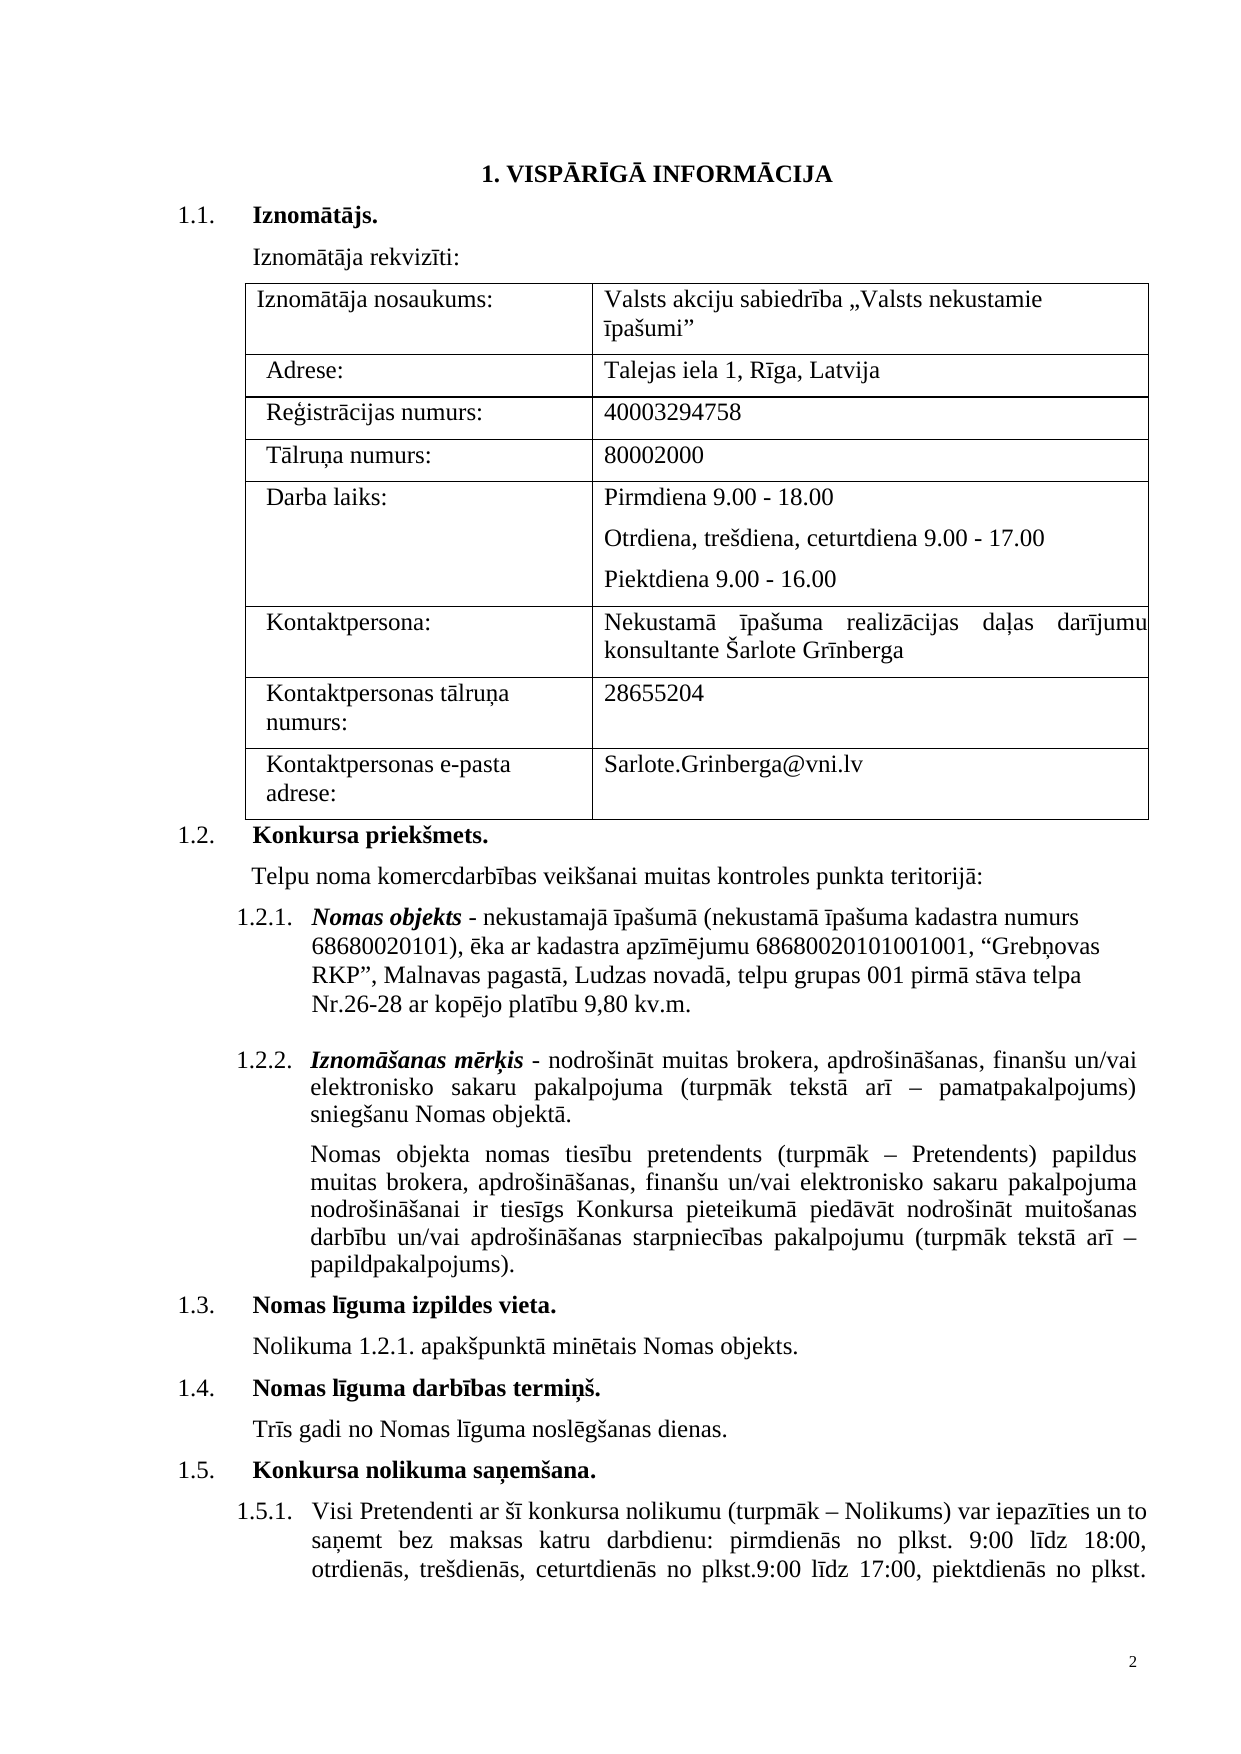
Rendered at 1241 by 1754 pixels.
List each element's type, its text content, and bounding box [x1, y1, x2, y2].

table_header Valsts akciju sabiedrība „Valsts nekustamie īpašumi” [593, 284, 1148, 354]
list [236, 1496, 1147, 1583]
text Trīs gadi no Nomas līguma noslēgšanas dienas. [252, 1414, 1137, 1443]
list Iznomāšanas mērķis - nodrošināt muitas brokera, apdrošināšanas, finanšu un/vai elektronisko sakaru pakalpojuma (turpmāk tekstā arī – pamatpakalpojums) sniegšanu Nomas objektā. [236, 1046, 1137, 1128]
list Konkursa priekšmets. [177, 820, 1137, 849]
table_cell Reģistrācijas numurs: [246, 398, 592, 439]
table_cell Pirmdiena 9.00 - 18.00 Otrdiena, trešdiena, ceturtdiena 9.00 - 17.00 Piektdiena 9.00 - 16.00 [593, 482, 1148, 606]
table_cell Kontaktpersonas tālruņa numurs: [246, 678, 592, 748]
text Nolikuma 1.2.1. apakšpunktā minētais Nomas objekts. [252, 1331, 1137, 1360]
list Nomas līguma izpildes vieta. [177, 1290, 1137, 1319]
table_header Iznomātāja nosaukums: [246, 284, 592, 354]
table_cell 80002000 [593, 440, 1148, 481]
text Nomas objekta nomas tiesību pretendents (turpmāk – Pretendents) papildus muitas brokera, apdrošināšanas, finanšu un/vai elektronisko sakaru pakalpojuma nodrošināšanai ir tiesīgs Konkursa pieteikumā piedāvāt nodrošināt muitošanas darbību un/vai apdrošināšanas starpniecības pakalpojumu (turpmāk tekstā arī – papildpakalpojums). [310, 1141, 1137, 1278]
text 1. VISPĀRĪGĀ INFORMĀCIJA [177, 159, 1137, 188]
table_cell Sarlote.Grinberga@vni.lv [593, 749, 1148, 819]
list Nomas līguma darbības termiņš. [177, 1373, 1137, 1401]
table_cell Nekustamā īpašuma realizācijas daļas darījumu konsultante Šarlote Grīnberga [593, 607, 1148, 677]
text Telpu noma komercdarbības veikšanai muitas kontroles punkta teritorijā: [177, 861, 1137, 890]
list Konkursa nolikuma saņemšana. [177, 1455, 1137, 1484]
table_cell Kontaktpersona: [246, 607, 592, 677]
list Nomas objekts - nekustamajā īpašumā (nekustamā īpašuma kadastra numurs 68680020101), ēka ar kadastra apzīmējumu 68680020101001001, “Grebņovas RKP”, Malnavas pagastā, Ludzas novadā, telpu grupas 001 pirmā stāva telpa Nr.26-28 ar kopējo platību 9,80 kv.m. [236, 902, 1137, 1017]
table_cell 40003294758 [593, 398, 1148, 439]
table_cell 28655204 [593, 678, 1148, 748]
table_cell Adrese: [246, 355, 592, 396]
list Iznomātājs. [177, 201, 1137, 229]
text Iznomātāja rekvizīti: [252, 242, 1137, 271]
table_cell Darba laiks: [246, 482, 592, 606]
table_cell Tālruņa numurs: [246, 440, 592, 481]
table_cell Kontaktpersonas e-pasta adrese: [246, 749, 592, 819]
table_cell Talejas iela 1, Rīga, Latvija [593, 355, 1148, 396]
